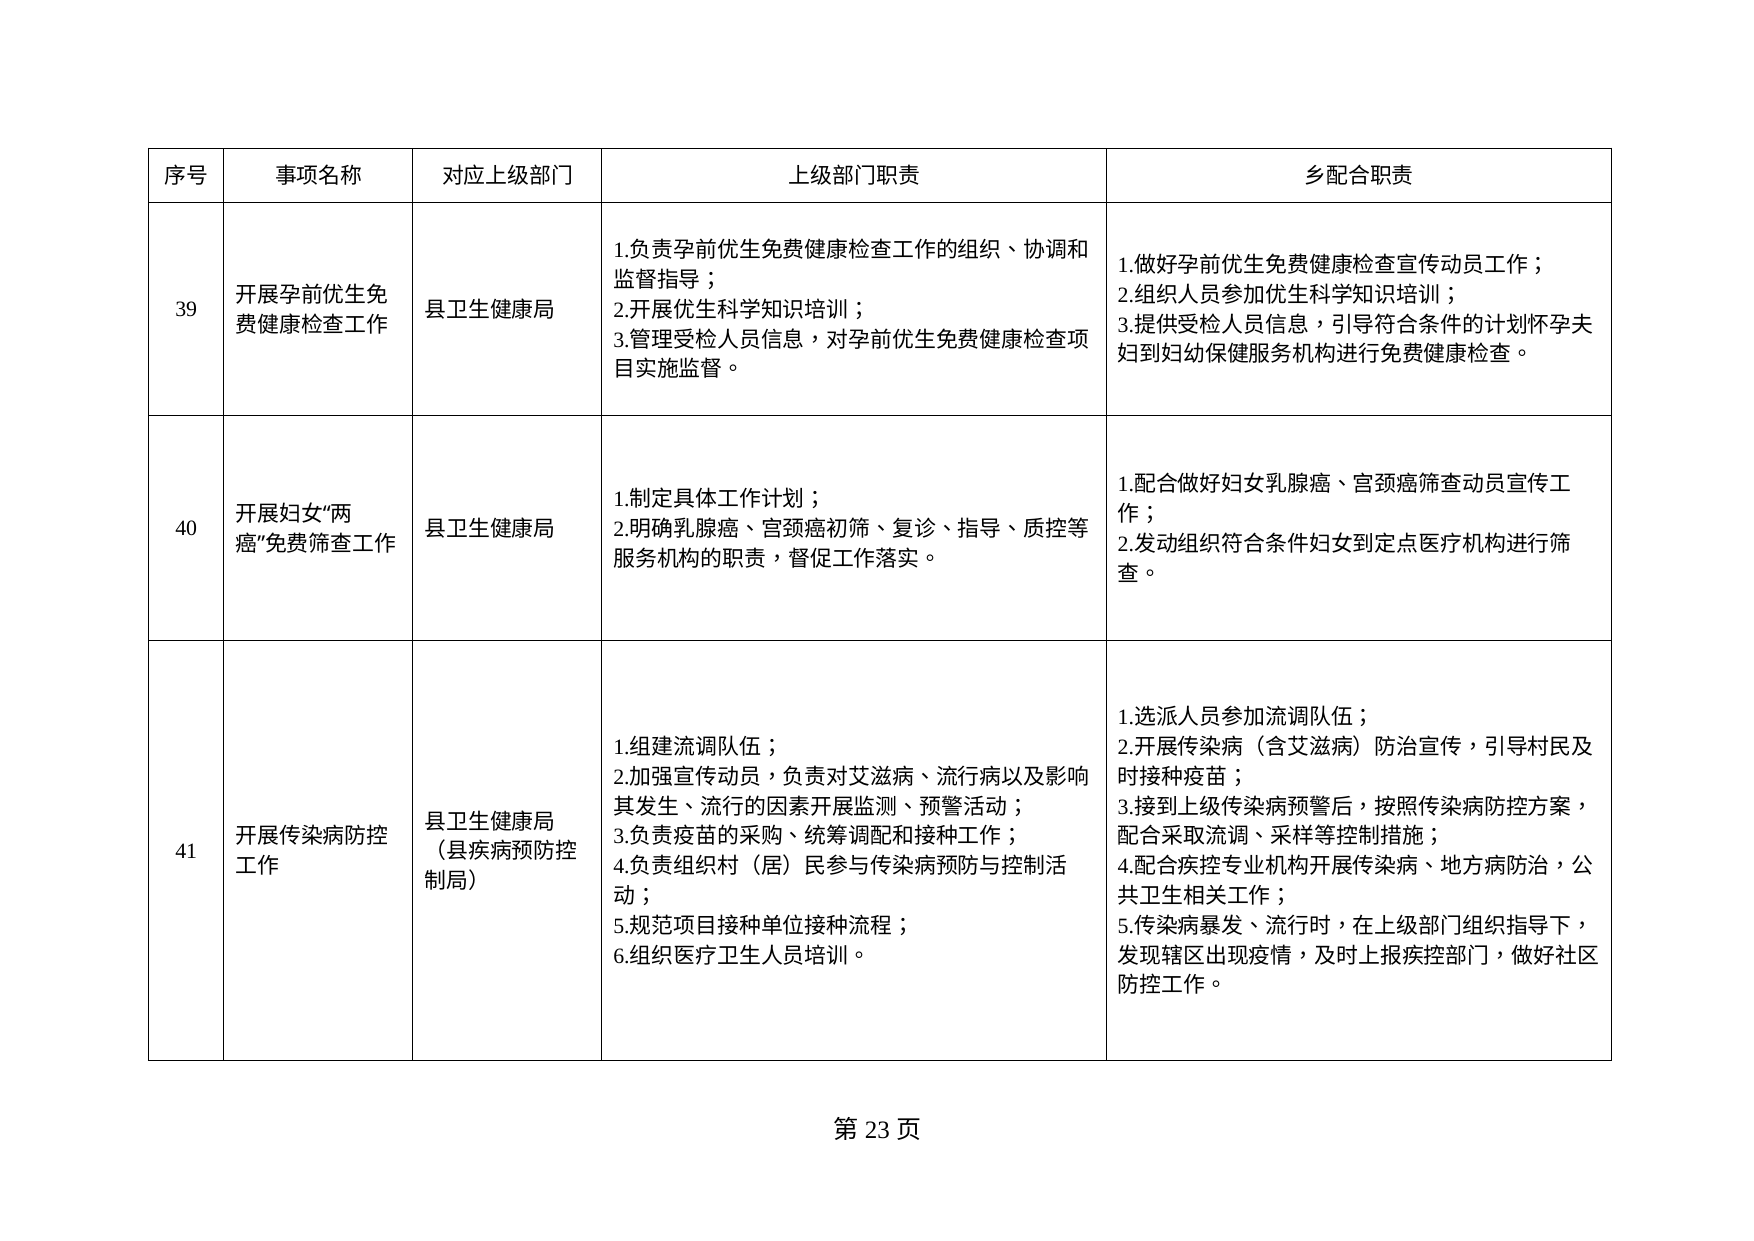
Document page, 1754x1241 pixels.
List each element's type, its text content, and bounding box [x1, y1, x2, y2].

table_cell 开展妇女“两癌”免费筛查工作 [224, 416, 412, 640]
table_cell 开展孕前优生免费健康检查工作 [224, 203, 412, 414]
table_header 乡配合职责 [1107, 149, 1611, 202]
table_cell 1.选派人员参加流调队伍； 2.开展传染病（含艾滋病）防治宣传，引导村民及时接种疫苗； 3.接到上级传染病预警后，按照传染病防控方案，配合采取流调、采样等控制措施； 4.配合疾控专业机构开展传染病、地方病防治，公共卫生相关工作； 5.传染病暴发、流行时，在上级部门组织指导下，发现辖区出现疫情，及时上报疾控部门，做好社区防控工作。 [1107, 641, 1611, 1059]
table_cell 县卫生健康局 [413, 203, 601, 414]
table_cell 1.组建流调队伍； 2.加强宣传动员，负责对艾滋病、流行病以及影响其发生、流行的因素开展监测、预警活动； 3.负责疫苗的采购、统筹调配和接种工作； 4.负责组织村（居）民参与传染病预防与控制活动； 5.规范项目接种单位接种流程； 6.组织医疗卫生人员培训。 [602, 641, 1106, 1059]
table_header 序号 [149, 149, 223, 202]
table_header 上级部门职责 [602, 149, 1106, 202]
table_cell 县卫生健康局 [413, 416, 601, 640]
table_cell 1.做好孕前优生免费健康检查宣传动员工作； 2.组织人员参加优生科学知识培训； 3.提供受检人员信息，引导符合条件的计划怀孕夫妇到妇幼保健服务机构进行免费健康检查。 [1107, 203, 1611, 414]
table_cell 41 [149, 641, 223, 1059]
table_header 对应上级部门 [413, 149, 601, 202]
table_cell 1.配合做好妇女乳腺癌、宫颈癌筛查动员宣传工作； 2.发动组织符合条件妇女到定点医疗机构进行筛查。 [1107, 416, 1611, 640]
table_cell 1.制定具体工作计划； 2.明确乳腺癌、宫颈癌初筛、复诊、指导、质控等服务机构的职责，督促工作落实。 [602, 416, 1106, 640]
table_cell 1.负责孕前优生免费健康检查工作的组织、协调和监督指导； 2.开展优生科学知识培训； 3.管理受检人员信息，对孕前优生免费健康检查项目实施监督。 [602, 203, 1106, 414]
table_cell 开展传染病防控工作 [224, 641, 412, 1059]
table_cell 40 [149, 416, 223, 640]
table_header 事项名称 [224, 149, 412, 202]
table_cell 县卫生健康局（县疾病预防控制局） [413, 641, 601, 1059]
table_cell 39 [149, 203, 223, 414]
